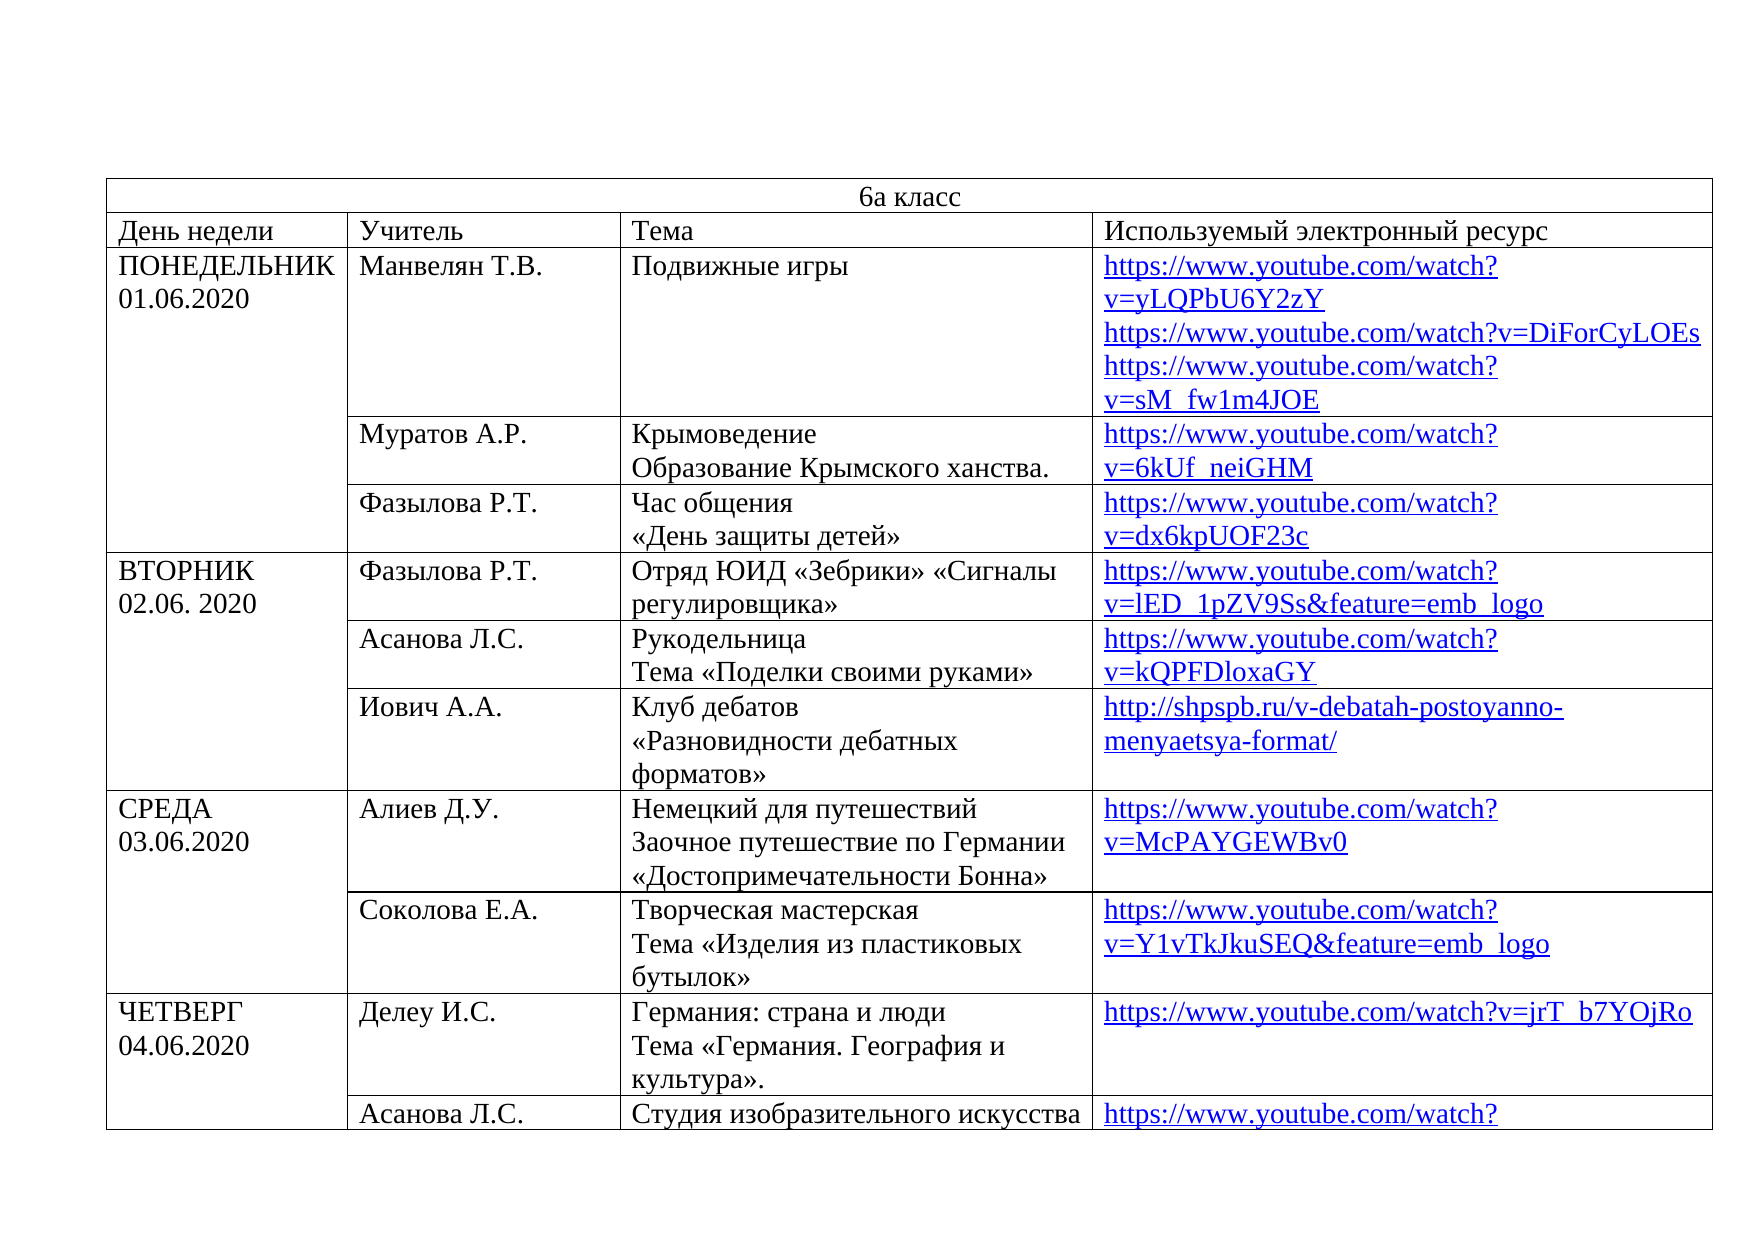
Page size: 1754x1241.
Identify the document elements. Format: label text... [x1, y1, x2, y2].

table_cell Крымоведение Образование Крымского ханства. [621, 417, 1092, 484]
table_cell СРЕДА 03.06.2020 [107, 791, 347, 993]
table_cell https://www.youtube.com/watch?v=Y1vTkJkuSEQ&feature=emb_logo [1093, 893, 1712, 993]
table_cell https://www.youtube.com/watch?v=lED_1pZV9Ss&feature=emb_logo [1093, 553, 1712, 620]
table_cell Фазылова Р.Т. [348, 553, 620, 620]
table_cell Учитель [348, 213, 620, 247]
table_cell Фазылова Р.Т. [348, 485, 620, 552]
table_cell https://www.youtube.com/watch?v=jrT_b7YOjRo [1093, 994, 1712, 1095]
table_header 6а класс [107, 179, 1712, 212]
table_cell Тема [621, 213, 1092, 247]
table_cell Германия: страна и люди Тема «Германия. География и культура». [621, 994, 1092, 1095]
table_cell Немецкий для путешествий Заочное путешествие по Германии «Достопримечательности Бонна» [621, 791, 1092, 891]
table_cell Творческая мастерская Тема «Изделия из пластиковых бутылок» [621, 893, 1092, 993]
table_cell Рукодельница Тема «Поделки своими руками» [621, 621, 1092, 688]
table_cell Используемый электронный ресурс [1093, 213, 1712, 247]
table_cell Иович А.А. [348, 689, 620, 790]
table_cell https://www.youtube.com/watch?v=6kUf_neiGHM [1093, 417, 1712, 484]
table_cell Асанова Л.С. [348, 621, 620, 688]
table_cell Алиев Д.У. [348, 791, 620, 891]
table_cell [621, 1096, 1092, 1129]
table_cell Подвижные игры [621, 248, 1092, 416]
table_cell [1093, 1096, 1712, 1129]
table_cell ПОНЕДЕЛЬНИК 01.06.2020 [107, 248, 347, 552]
table_cell Манвелян Т.В. [348, 248, 620, 416]
table_cell Отряд ЮИД «Зебрики» «Сигналы регулировщика» [621, 553, 1092, 620]
table_cell День недели [107, 213, 347, 247]
table_cell Муратов А.Р. [348, 417, 620, 484]
table_cell https://www.youtube.com/watch?v=yLQPbU6Y2zY https://www.youtube.com/watch?v=DiForCyLOEs https://www.youtube.com/watch?v=sM_fw1m4JOE [1093, 248, 1712, 416]
table_cell https://www.youtube.com/watch?v=dx6kpUOF23c [1093, 485, 1712, 552]
table_cell Час общения «День защиты детей» [621, 485, 1092, 552]
table_cell https://www.youtube.com/watch?v=kQPFDloxaGY [1093, 621, 1712, 688]
table_cell Делеу И.С. [348, 994, 620, 1095]
table_cell http://shpspb.ru/v-debatah-postoyanno-menyaetsya-format/ [1093, 689, 1712, 790]
table_cell Асанова Л.С. [348, 1096, 620, 1129]
table_cell https://www.youtube.com/watch?v=McPAYGEWBv0 [1093, 791, 1712, 891]
table_cell Клуб дебатов «Разновидности дебатных форматов» [621, 689, 1092, 790]
table_cell ЧЕТВЕРГ 04.06.2020 [107, 994, 347, 1129]
table_cell ВТОРНИК 02.06. 2020 [107, 553, 347, 790]
table_cell Соколова Е.А. [348, 893, 620, 993]
